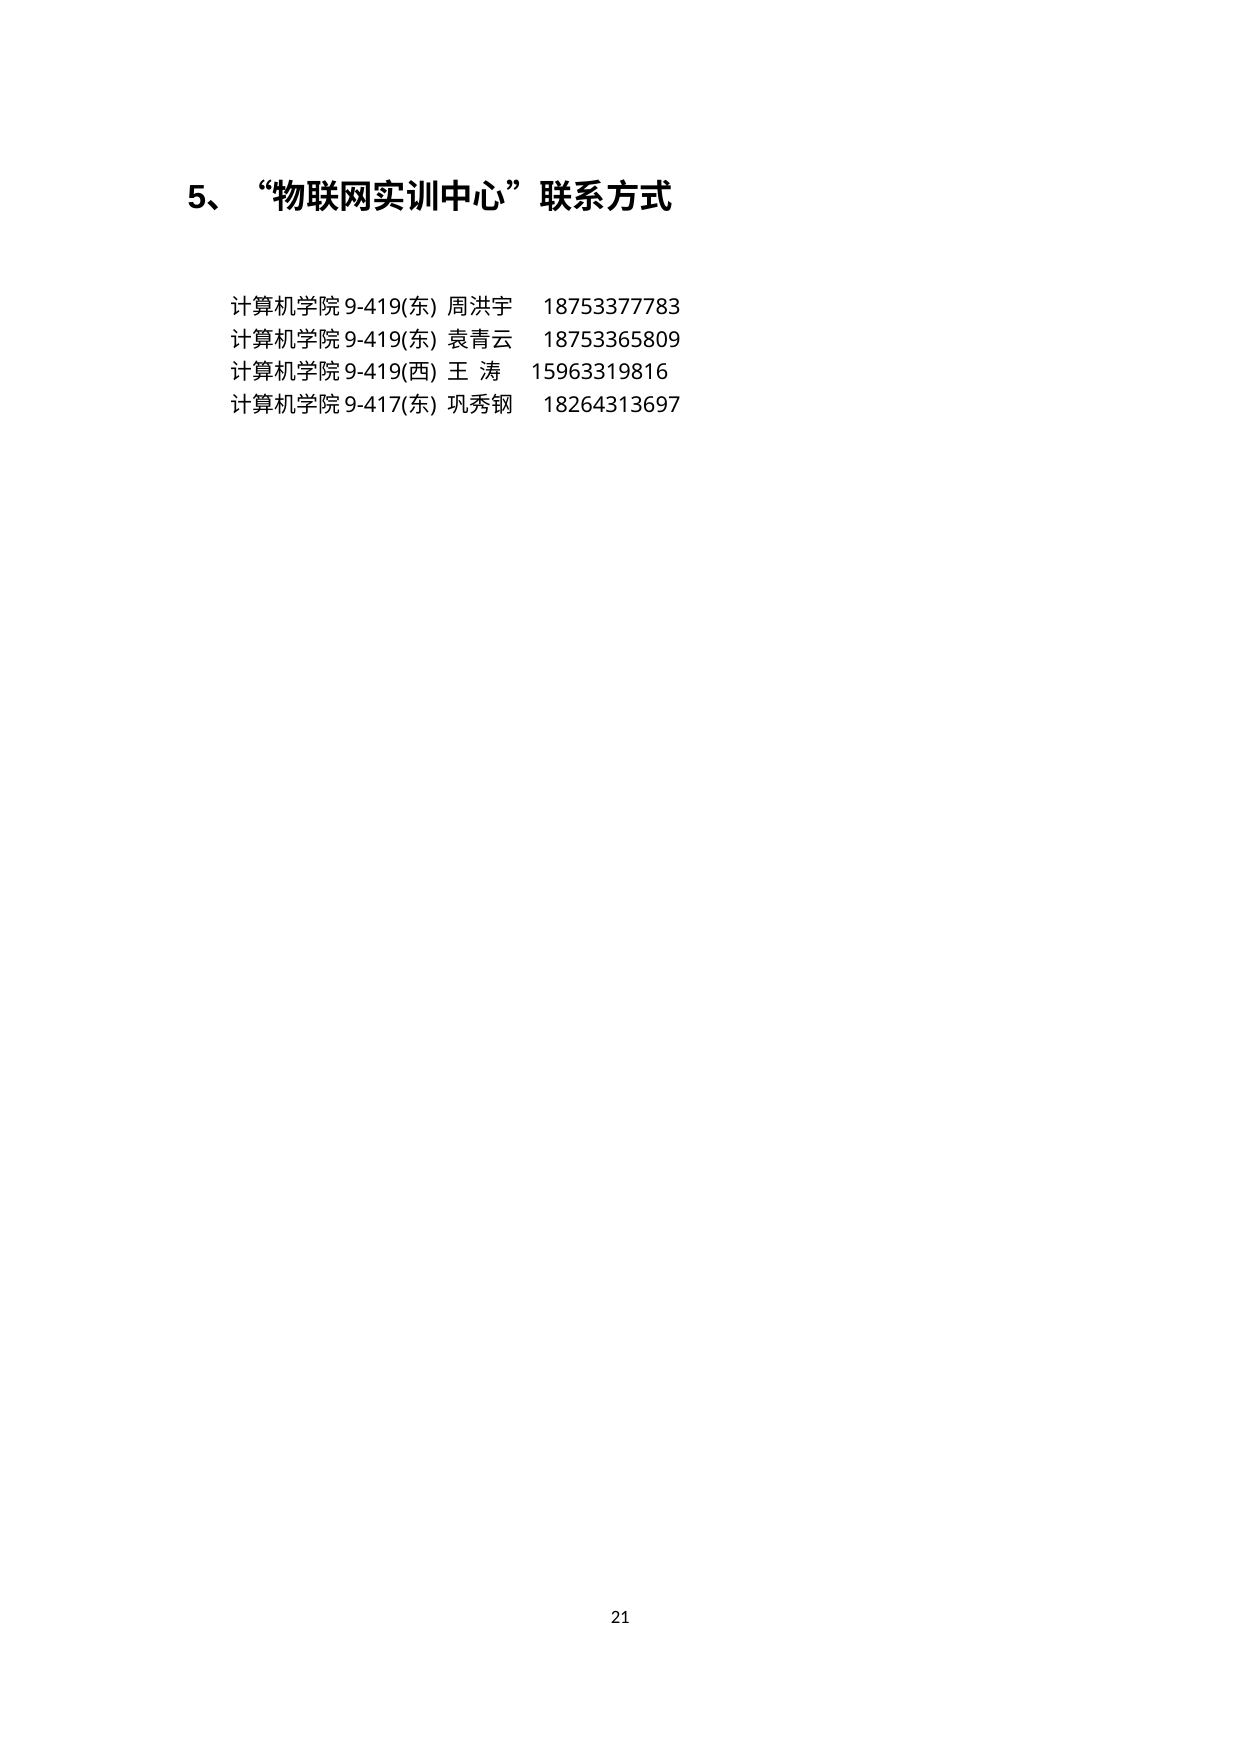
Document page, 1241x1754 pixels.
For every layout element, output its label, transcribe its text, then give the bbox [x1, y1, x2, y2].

text 计算机学院9-419(东) 周洪宇 18753377783 [187, 289, 1053, 321]
text 计算机学院9-417(东) 巩秀钢 18264313697 [187, 386, 1053, 419]
subtitle 5、“物联网实训中心”联系方式 [187, 162, 1053, 227]
text 计算机学院9-419(西) 王 涛 15963319816 [187, 354, 1053, 386]
text 计算机学院9-419(东) 袁青云 18753365809 [187, 321, 1053, 354]
